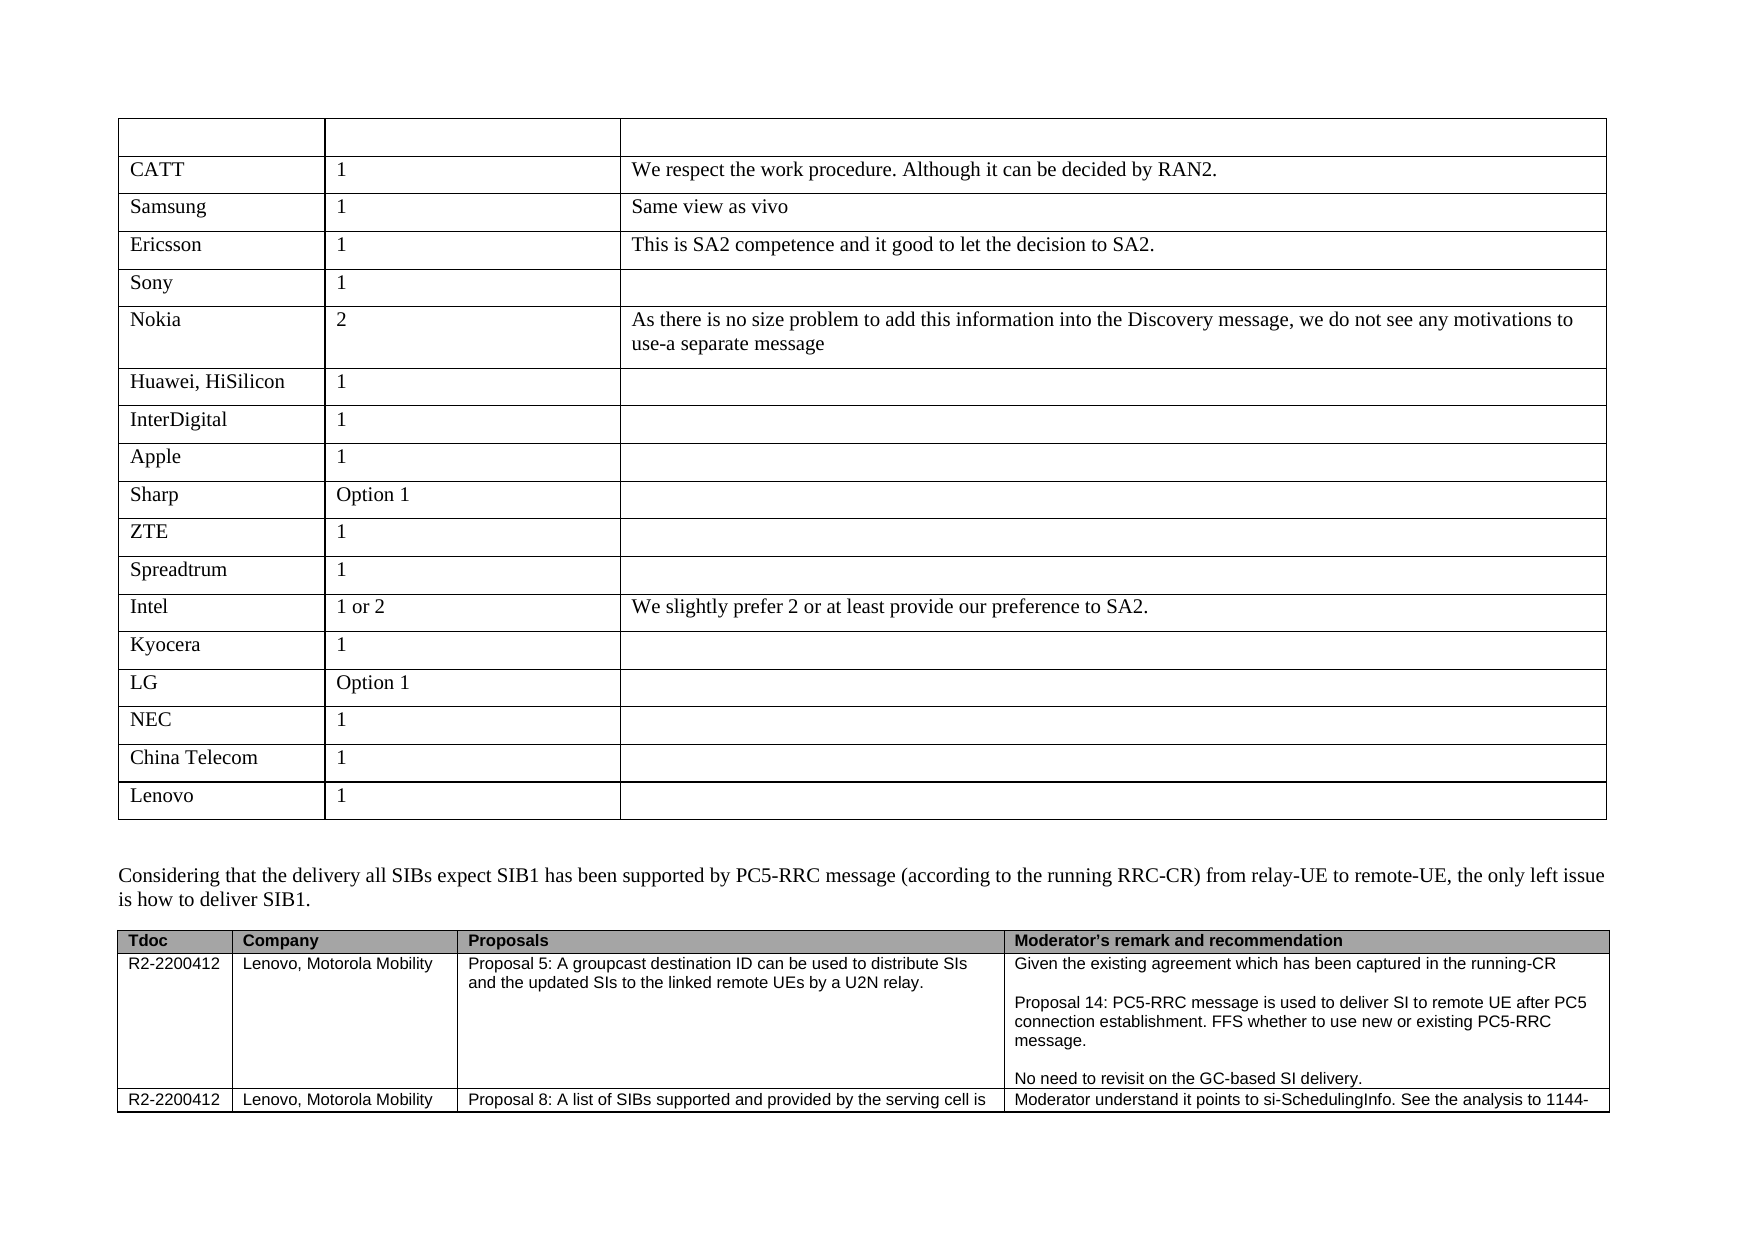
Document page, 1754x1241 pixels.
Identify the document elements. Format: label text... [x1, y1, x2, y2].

table_header Proposals [458, 931, 1004, 953]
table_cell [458, 1089, 1004, 1111]
table_cell Huawei, HiSilicon [119, 369, 324, 405]
table_cell Lenovo, Motorola Mobility [233, 954, 457, 1088]
table_cell 1 [326, 519, 620, 556]
table_cell Option 1 [326, 482, 620, 518]
table_cell Given the existing agreement which has been captured in the running-CR Proposal 14: PC5-RRC message is used to deliver SI to remote UE after PC5 connection establishment. FFS whether to use new or existing PC5-RRC message. No need to revisit on the GC-based SI delivery. [1005, 954, 1609, 1088]
table_cell 1 [326, 119, 620, 156]
table_cell 1 [326, 157, 620, 193]
table_cell Apple [119, 444, 324, 481]
table_cell R2-2200412 [118, 1089, 232, 1111]
table_cell Lenovo [119, 783, 324, 819]
table_cell [621, 557, 1606, 593]
table_cell 1 [326, 232, 620, 268]
table_cell [621, 519, 1606, 556]
table_cell NEC [119, 707, 324, 744]
table_cell 1 [326, 783, 620, 819]
table_cell ZTE [119, 519, 324, 556]
table_cell [621, 783, 1606, 819]
table_cell 1 [326, 444, 620, 481]
table_cell Intel [119, 595, 324, 631]
table_cell [621, 270, 1606, 306]
table_cell As there is no size problem to add this information into the Discovery message, we do not see any motivations to use-a separate message [621, 307, 1606, 368]
table_cell 1 or 2 [326, 595, 620, 631]
table_cell [621, 482, 1606, 518]
table_cell Samsung [119, 194, 324, 231]
table_header Company [233, 931, 457, 953]
table_cell CATT [119, 157, 324, 193]
table_cell Proposal 5: A groupcast destination ID can be used to distribute SIs and the updated SIs to the linked remote UEs by a U2N relay. [458, 954, 1004, 1088]
table_cell 1 [326, 369, 620, 405]
table_cell [621, 632, 1606, 669]
table_cell [621, 670, 1606, 706]
table_cell 1 [326, 270, 620, 306]
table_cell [233, 1089, 457, 1111]
table_cell [621, 707, 1606, 744]
table_cell Same view as vivo [621, 194, 1606, 231]
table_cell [621, 119, 1606, 156]
table_cell [621, 745, 1606, 781]
table_cell [621, 406, 1606, 443]
table_cell LG [119, 670, 324, 706]
table_header Tdoc [118, 931, 232, 953]
table_cell China Telecom [119, 745, 324, 781]
table_cell Kyocera [119, 632, 324, 669]
table_cell 1 [326, 406, 620, 443]
table_cell InterDigital [119, 406, 324, 443]
table_cell We respect the work procedure. Although it can be decided by RAN2. [621, 157, 1606, 193]
table_header Moderator’s remark and recommendation [1005, 931, 1609, 953]
table_cell vivo [119, 119, 324, 156]
table_cell 1 [326, 745, 620, 781]
table_cell 1 [326, 707, 620, 744]
table_cell 1 [326, 557, 620, 593]
table_cell Option 1 [326, 670, 620, 706]
text Considering that the delivery all SIBs expect SIB1 has been supported by PC5-RRC message (according to the running RRC-CR) from relay-UE to remote-UE, the only left issue is how to deliver SIB1. [118, 863, 1606, 911]
table_cell 1 [326, 194, 620, 231]
table_cell Sony [119, 270, 324, 306]
table_cell Spreadtrum [119, 557, 324, 593]
table_cell [621, 444, 1606, 481]
table_cell 1 [326, 632, 620, 669]
table_cell We slightly prefer 2 or at least provide our preference to SA2. [621, 595, 1606, 631]
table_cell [1005, 1089, 1609, 1111]
table_cell [621, 369, 1606, 405]
table_cell This is SA2 competence and it good to let the decision to SA2. [621, 232, 1606, 268]
table_cell 2 [326, 307, 620, 368]
table_cell Sharp [119, 482, 324, 518]
table_cell Nokia [119, 307, 324, 368]
table_cell Ericsson [119, 232, 324, 268]
table_cell R2-2200412 [118, 954, 232, 1088]
